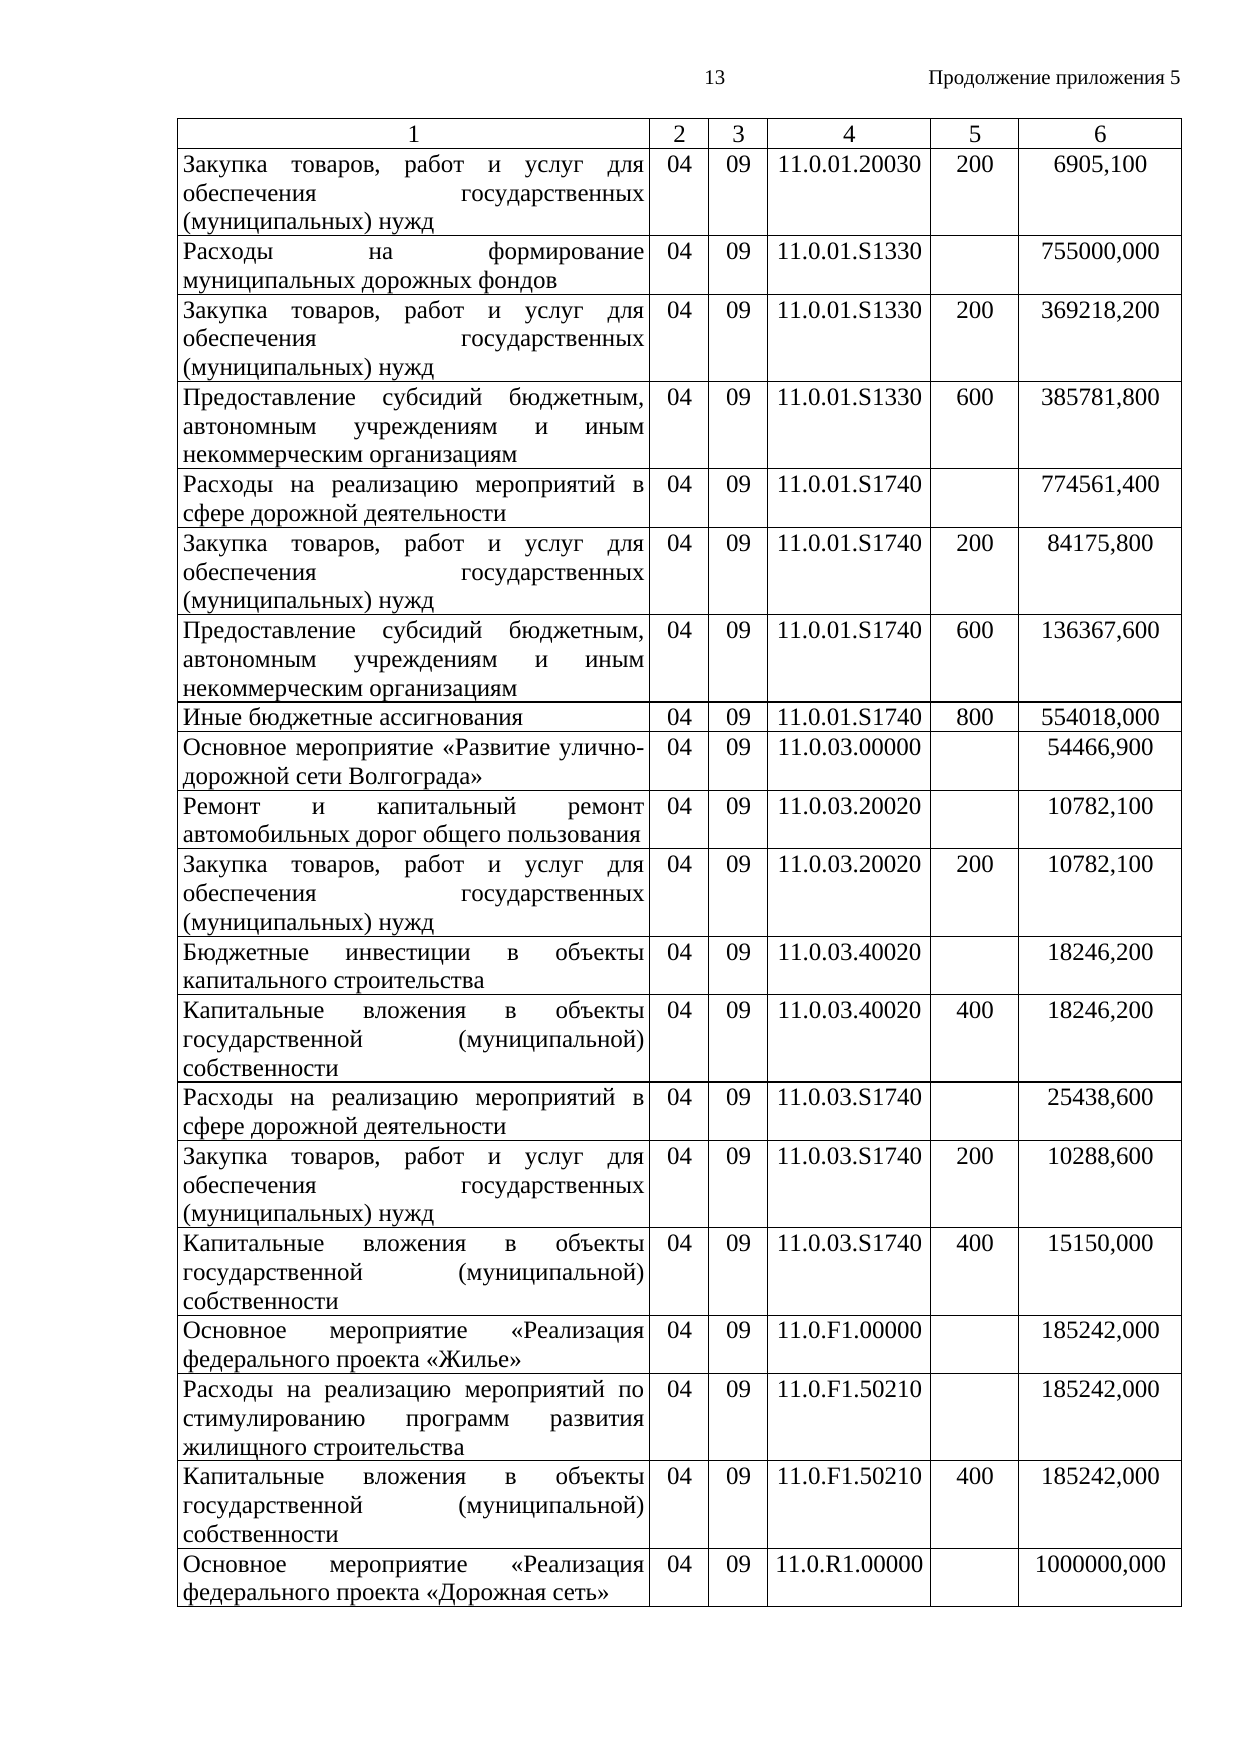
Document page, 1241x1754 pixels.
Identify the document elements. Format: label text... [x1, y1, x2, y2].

table_cell 600 [931, 382, 1018, 468]
table_cell 1000000,000 [1019, 1549, 1181, 1606]
table_cell 09 [709, 528, 767, 614]
table_cell 09 [709, 1316, 767, 1373]
table_cell 11.0.03.00000 [768, 732, 930, 790]
table_cell 11.0.F1.00000 [768, 1316, 930, 1373]
table_cell Бюджетные инвестиции в объекты капитального строительства [178, 937, 649, 994]
table_cell 04 [650, 1228, 708, 1314]
table_cell 04 [650, 469, 708, 527]
table_cell 09 [709, 295, 767, 381]
table_cell 15150,000 [1019, 1228, 1181, 1314]
table_cell Основное мероприятие «Развитие улично-дорожной сети Волгограда» [178, 732, 649, 790]
table_cell 09 [709, 469, 767, 527]
table_cell 25438,600 [1019, 1083, 1181, 1140]
table_cell 04 [650, 615, 708, 701]
table_cell [931, 791, 1018, 848]
table_cell 04 [650, 1316, 708, 1373]
table_cell 10782,100 [1019, 849, 1181, 936]
table_cell 10288,600 [1019, 1141, 1181, 1227]
table_cell 09 [709, 732, 767, 790]
table_cell 600 [931, 615, 1018, 701]
table_cell [931, 469, 1018, 527]
table_cell Предоставление субсидий бюджетным, автономным учреждениям и иным некоммерческим организациям [178, 382, 649, 468]
table_cell [931, 236, 1018, 294]
table_cell 09 [709, 149, 767, 235]
table_cell 11.0.03.S1740 [768, 1141, 930, 1227]
table_cell 09 [709, 1549, 767, 1606]
table_cell 04 [650, 937, 708, 994]
table_cell Капитальные вложения в объекты государственной (муниципальной) собственности [178, 1228, 649, 1314]
table_cell 11.0.01.S1330 [768, 382, 930, 468]
table_cell 11.0.01.S1330 [768, 236, 930, 294]
table_cell 84175,800 [1019, 528, 1181, 614]
table_cell 04 [650, 1141, 708, 1227]
table_cell [931, 937, 1018, 994]
table_cell 400 [931, 1228, 1018, 1314]
table_cell 10782,100 [1019, 791, 1181, 848]
table_cell 09 [709, 1374, 767, 1460]
table_cell 04 [650, 995, 708, 1081]
table_cell 04 [650, 528, 708, 614]
table_cell 04 [650, 1083, 708, 1140]
table_cell 09 [709, 1461, 767, 1548]
table_cell 554018,000 [1019, 703, 1181, 731]
table_cell Капитальные вложения в объекты государственной (муниципальной) собственности [178, 995, 649, 1081]
table_cell 04 [650, 236, 708, 294]
table_cell Основное мероприятие «Реализация федерального проекта «Жилье» [178, 1316, 649, 1373]
table_cell 09 [709, 703, 767, 731]
table_cell 09 [709, 995, 767, 1081]
table_cell [931, 732, 1018, 790]
table_cell 11.0.03.20020 [768, 791, 930, 848]
table_cell 11.0.01.S1740 [768, 469, 930, 527]
table_cell 800 [931, 703, 1018, 731]
table_cell 6905,100 [1019, 149, 1181, 235]
table_cell 11.0.03.S1740 [768, 1083, 930, 1140]
table_cell 04 [650, 849, 708, 936]
table_cell 11.0.F1.50210 [768, 1461, 930, 1548]
table_cell 185242,000 [1019, 1316, 1181, 1373]
table_cell 18246,200 [1019, 995, 1181, 1081]
table_cell 200 [931, 849, 1018, 936]
table_cell 09 [709, 937, 767, 994]
table_cell [931, 1316, 1018, 1373]
table_cell [931, 1549, 1018, 1606]
table_cell 09 [709, 382, 767, 468]
table_header 1 [178, 119, 649, 148]
table_cell 774561,400 [1019, 469, 1181, 527]
table_cell 09 [709, 849, 767, 936]
table_cell 400 [931, 995, 1018, 1081]
table_cell 04 [650, 382, 708, 468]
table_cell Закупка товаров, работ и услуг для обеспечения государственных (муниципальных) нужд [178, 1141, 649, 1227]
table_cell 11.0.R1.00000 [768, 1549, 930, 1606]
table_cell 136367,600 [1019, 615, 1181, 701]
table_cell Капитальные вложения в объекты государственной (муниципальной) собственности [178, 1461, 649, 1548]
table_cell 18246,200 [1019, 937, 1181, 994]
table_cell [931, 1374, 1018, 1460]
table_cell 11.0.03.40020 [768, 937, 930, 994]
table_cell 11.0.01.S1740 [768, 528, 930, 614]
table_cell 11.0.03.S1740 [768, 1228, 930, 1314]
table_cell 11.0.F1.50210 [768, 1374, 930, 1460]
table_cell 11.0.01.S1740 [768, 703, 930, 731]
table_header 2 [650, 119, 708, 148]
table_cell 09 [709, 615, 767, 701]
table_cell 04 [650, 732, 708, 790]
table_cell 09 [709, 1228, 767, 1314]
table_cell 09 [709, 791, 767, 848]
table_cell 369218,200 [1019, 295, 1181, 381]
table_cell Закупка товаров, работ и услуг для обеспечения государственных (муниципальных) нужд [178, 295, 649, 381]
table_cell 04 [650, 1461, 708, 1548]
table_cell [931, 1083, 1018, 1140]
table_header 6 [1019, 119, 1181, 148]
table_cell 11.0.01.S1330 [768, 295, 930, 381]
table_cell 11.0.03.40020 [768, 995, 930, 1081]
table_cell 755000,000 [1019, 236, 1181, 294]
table_cell 200 [931, 1141, 1018, 1227]
table_cell 200 [931, 528, 1018, 614]
table_cell 09 [709, 1083, 767, 1140]
table_cell 09 [709, 236, 767, 294]
table_cell Предоставление субсидий бюджетным, автономным учреждениям и иным некоммерческим организациям [178, 615, 649, 701]
table_cell Закупка товаров, работ и услуг для обеспечения государственных (муниципальных) нужд [178, 528, 649, 614]
table_cell 04 [650, 1549, 708, 1606]
table_cell Расходы на реализацию мероприятий в сфере дорожной деятельности [178, 1083, 649, 1140]
table_cell 04 [650, 149, 708, 235]
table_cell Закупка товаров, работ и услуг для обеспечения государственных (муниципальных) нужд [178, 849, 649, 936]
table_header 3 [709, 119, 767, 148]
table_cell 11.0.01.20030 [768, 149, 930, 235]
table_cell 11.0.03.20020 [768, 849, 930, 936]
table_cell 04 [650, 295, 708, 381]
table_cell 54466,900 [1019, 732, 1181, 790]
table_cell 185242,000 [1019, 1374, 1181, 1460]
table_cell Ремонт и капитальный ремонт автомобильных дорог общего пользования [178, 791, 649, 848]
table_cell 185242,000 [1019, 1461, 1181, 1548]
table_header 4 [768, 119, 930, 148]
table_cell Расходы на реализацию мероприятий в сфере дорожной деятельности [178, 469, 649, 527]
table_cell 200 [931, 295, 1018, 381]
table_cell Иные бюджетные ассигнования [178, 703, 649, 731]
table_cell 200 [931, 149, 1018, 235]
table_cell Расходы на формирование муниципальных дорожных фондов [178, 236, 649, 294]
table_cell 11.0.01.S1740 [768, 615, 930, 701]
table_cell 400 [931, 1461, 1018, 1548]
table_cell Основное мероприятие «Реализация федерального проекта «Дорожная сеть» [178, 1549, 649, 1606]
table_cell 385781,800 [1019, 382, 1181, 468]
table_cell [178, 149, 649, 235]
table_header 5 [931, 119, 1018, 148]
table_cell 09 [709, 1141, 767, 1227]
table_cell 04 [650, 703, 708, 731]
table_cell 04 [650, 1374, 708, 1460]
table_cell Расходы на реализацию мероприятий по стимулированию программ развития жилищного строительства [178, 1374, 649, 1460]
table_cell 04 [650, 791, 708, 848]
